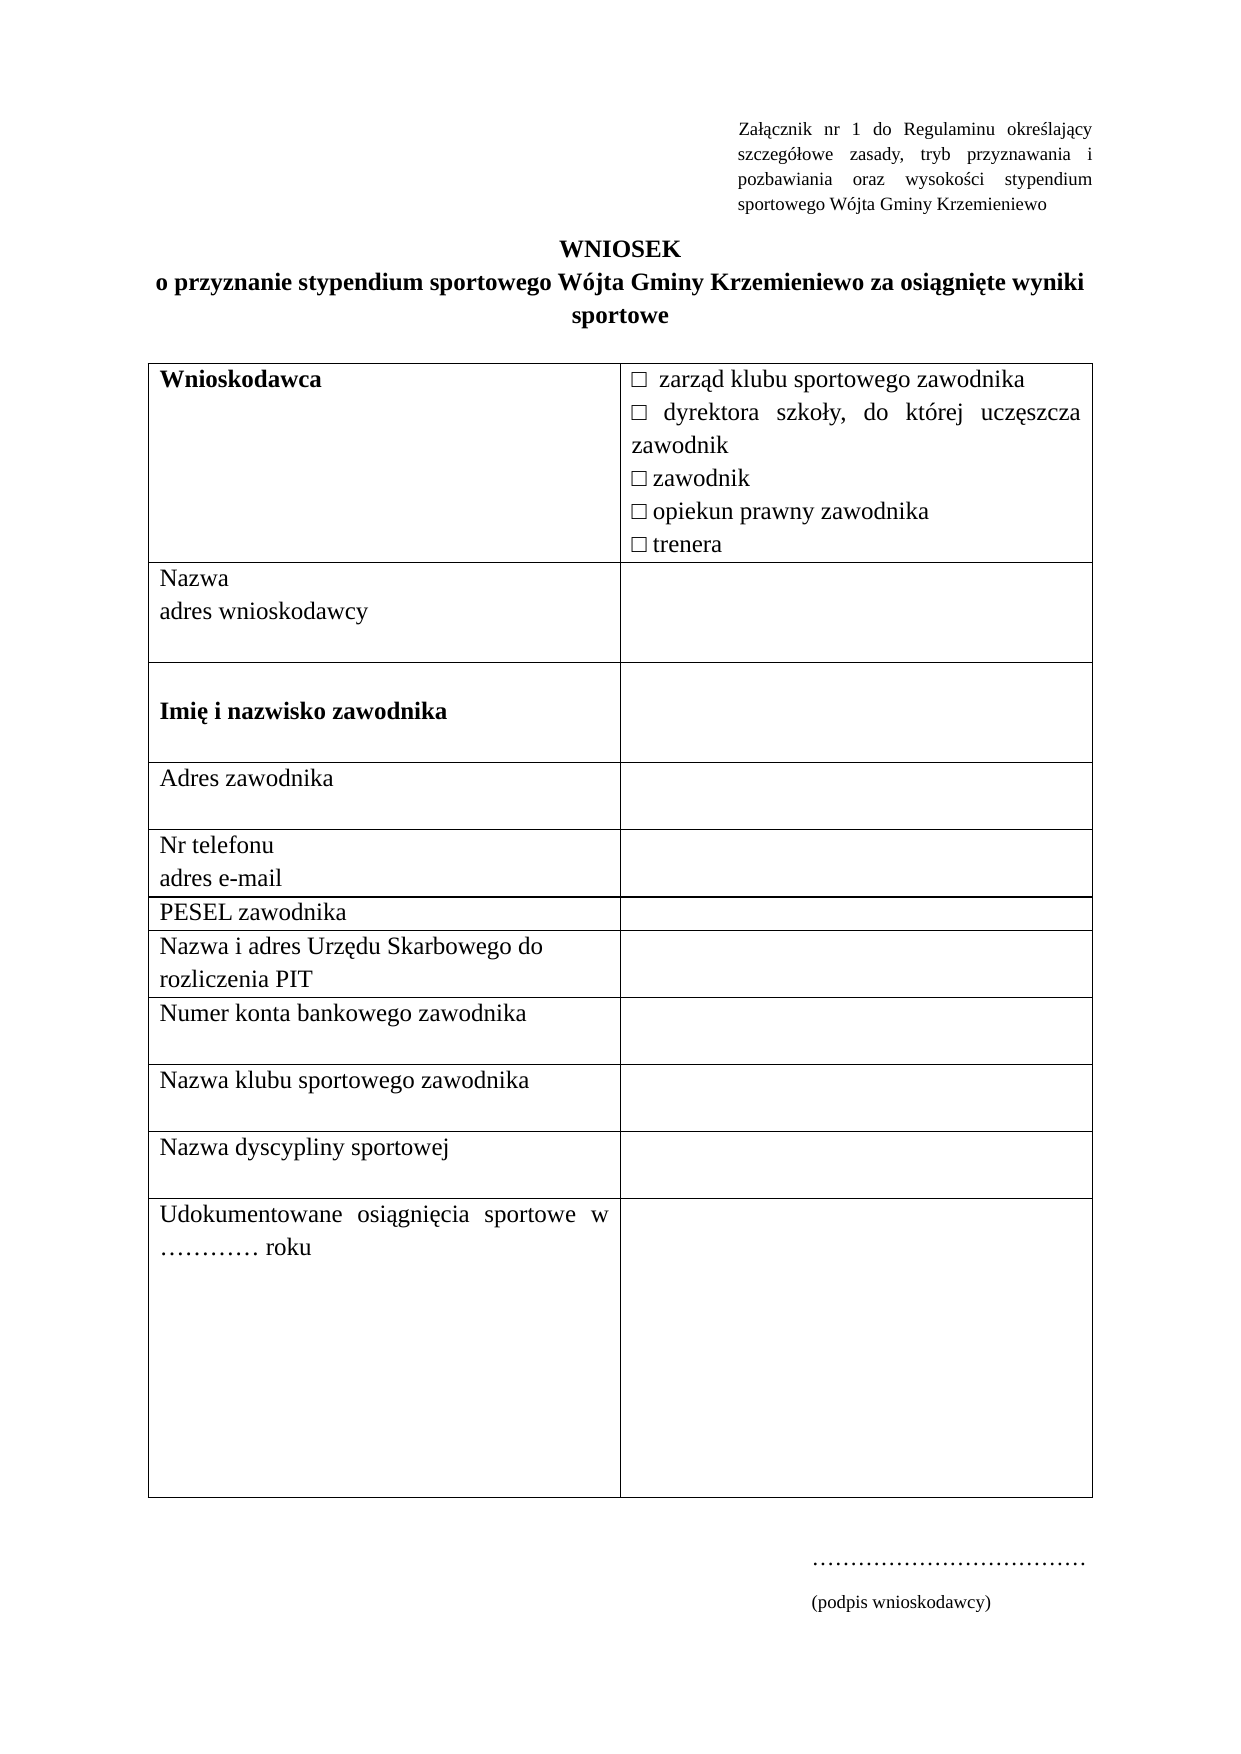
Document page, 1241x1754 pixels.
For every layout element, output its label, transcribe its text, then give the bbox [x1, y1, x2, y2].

text WNIOSEK [148, 234, 1093, 263]
table_header □ zarząd klubu sportowego zawodnika □ dyrektora szkoły, do której uczęszcza zawodnik □ zawodnik □ opiekun prawny zawodnika □ trenera [621, 364, 1092, 562]
table_cell Nazwa dyscypliny sportowej [149, 1132, 620, 1198]
table_cell [621, 998, 1092, 1064]
text Załącznik nr 1 do Regulaminu określający szczegółowe zasady, tryb przyznawania i pozbawiania oraz wysokości stypendium sportowego Wójta Gminy Krzemieniewo [738, 118, 1093, 214]
table_cell Nazwa i adres Urzędu Skarbowego do rozliczenia PIT [149, 931, 620, 997]
table_cell Nazwa klubu sportowego zawodnika [149, 1065, 620, 1131]
table_cell [621, 563, 1092, 662]
table_cell [621, 931, 1092, 997]
table_cell [621, 1065, 1092, 1131]
text o przyznanie stypendium sportowego Wójta Gminy Krzemieniewo za osiągnięte wyniki sportowe [148, 267, 1093, 329]
table_cell [621, 1132, 1092, 1198]
table_cell [621, 763, 1092, 829]
table_cell PESEL zawodnika [149, 898, 620, 930]
table_cell [621, 898, 1092, 930]
text (podpis wnioskodawcy) [148, 1591, 1093, 1613]
table_cell [621, 1199, 1092, 1497]
table_cell [621, 830, 1092, 896]
text ……………………………… [148, 1544, 1093, 1571]
table_cell Numer konta bankowego zawodnika [149, 998, 620, 1064]
table_cell Nr telefonu adres e-mail [149, 830, 620, 896]
table_cell Nazwa adres wnioskodawcy [149, 563, 620, 662]
table_header Wnioskodawca [149, 364, 620, 562]
table_cell Adres zawodnika [149, 763, 620, 829]
table_cell [621, 663, 1092, 762]
table_cell Imię i nazwisko zawodnika [149, 663, 620, 762]
table_cell Udokumentowane osiągnięcia sportowe w ………… roku [149, 1199, 620, 1497]
